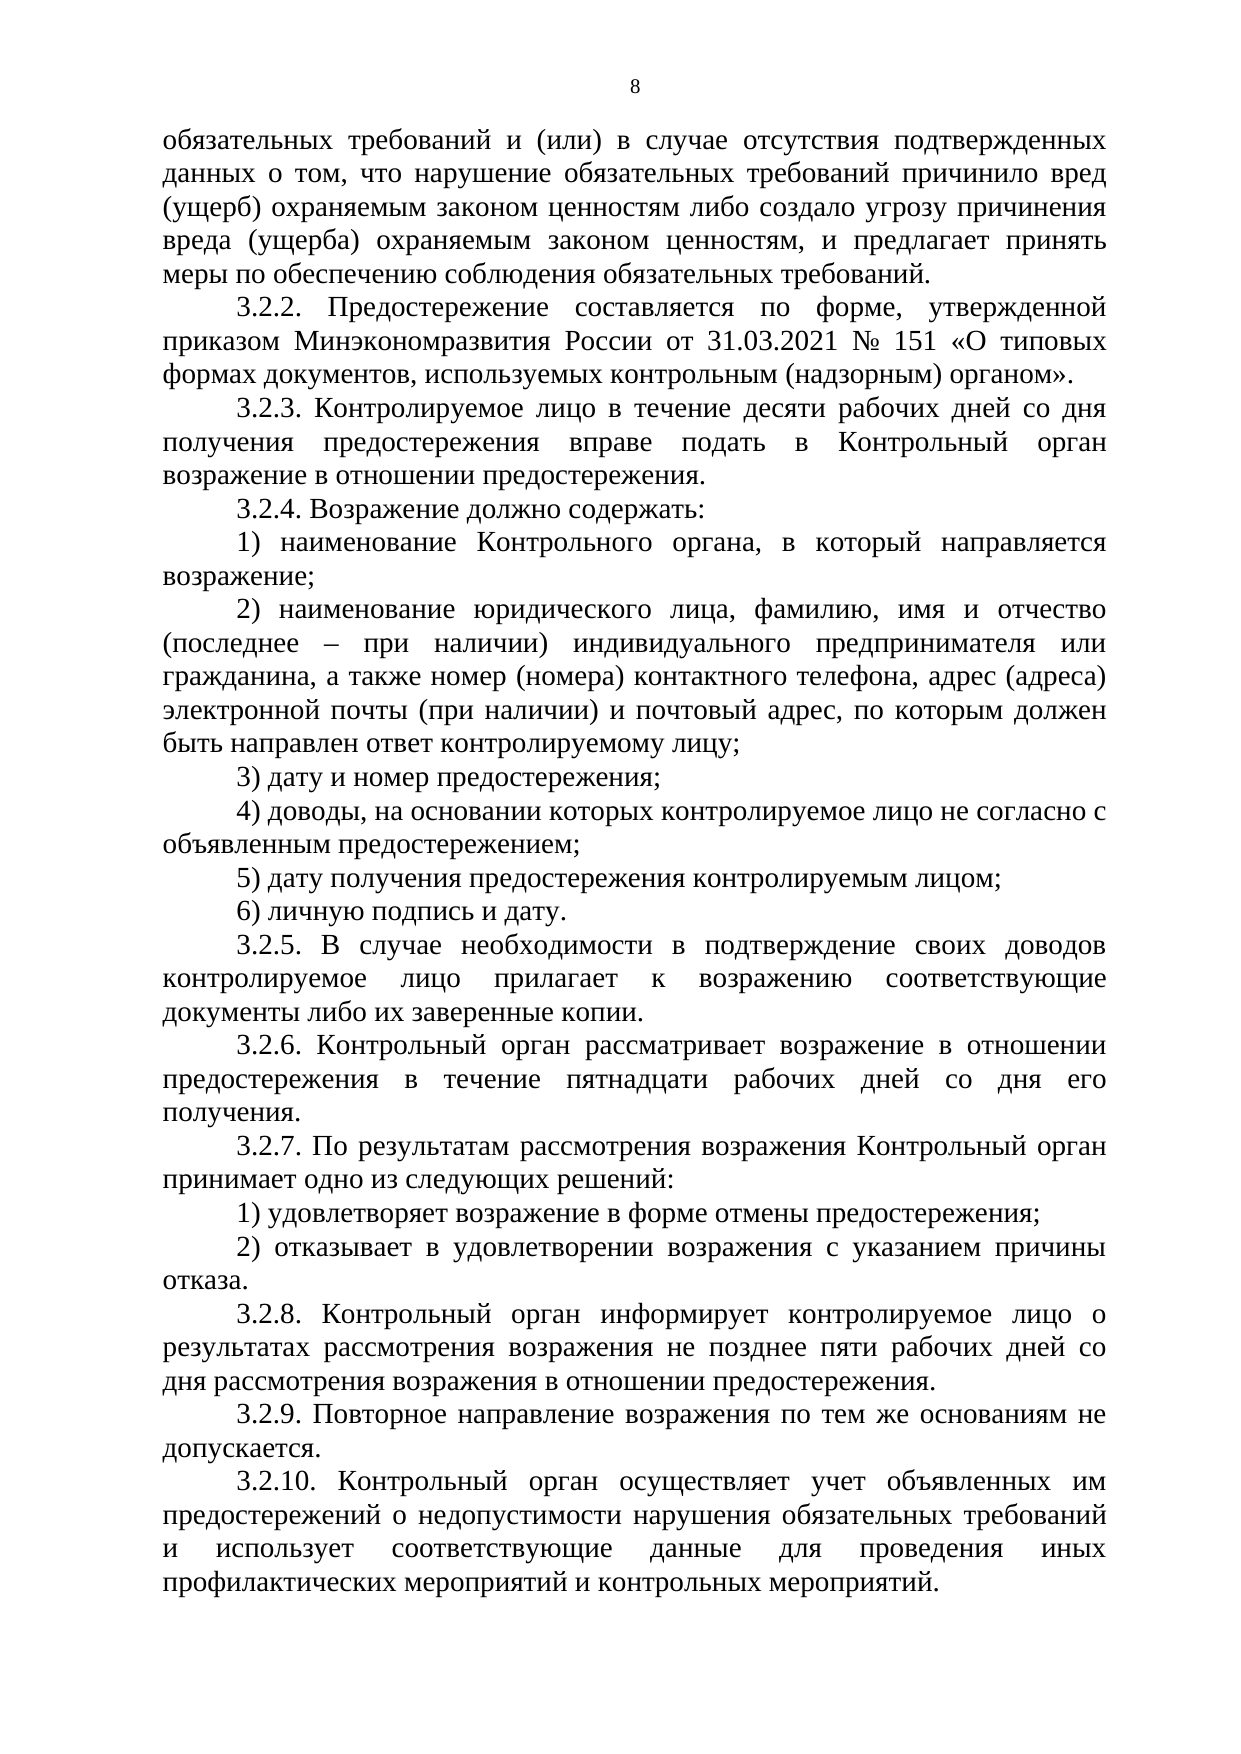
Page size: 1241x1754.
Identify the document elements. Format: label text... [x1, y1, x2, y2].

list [162, 122, 1107, 289]
text 3) дату и номер предостережения; [162, 759, 1107, 793]
text 3.2.5. В случае необходимости в подтверждение своих доводов контролируемое лицо прилагает к возражению соответствующие документы либо их заверенные копии. [162, 927, 1107, 1027]
text 3.2.10. Контрольный орган осуществляет учет объявленных им предостережений о недопустимости нарушения обязательных требований и использует соответствующие данные для проведения иных профилактических мероприятий и контрольных мероприятий. [162, 1463, 1107, 1598]
text 5) дату получения предостережения контролируемым лицом; [162, 860, 1107, 893]
list 3.2.2. Предостережение составляется по форме, утвержденной приказом Минэкономразвития России от 31.03.2021 № 151 «О типовых формах документов, используемых контрольным (надзорным) органом». [162, 289, 1107, 390]
text 6) личную подпись и дату. [162, 893, 1107, 927]
text 3.2.3. Контролируемое лицо в течение десяти рабочих дней со дня получения предостережения вправе подать в Контрольный орган возражение в отношении предостережения. [162, 390, 1107, 491]
text 3.2.7. По результатам рассмотрения возражения Контрольный орган принимает одно из следующих решений: [162, 1128, 1107, 1195]
text 2) наименование юридического лица, фамилию, имя и отчество (последнее – при наличии) индивидуального предпринимателя или гражданина, а также номер (номера) контактного телефона, адрес (адреса) электронной почты (при наличии) и почтовый адрес, по которым должен быть направлен ответ контролируемому лицу; [162, 591, 1107, 759]
text 3.2.8. Контрольный орган информирует контролируемое лицо о результатах рассмотрения возражения не позднее пяти рабочих дней со дня рассмотрения возражения в отношении предостережения. [162, 1296, 1107, 1396]
text 2) отказывает в удовлетворении возражения с указанием причины отказа. [162, 1229, 1107, 1296]
text 1) наименование Контрольного органа, в который направляется возражение; [162, 524, 1107, 591]
text 3.2.9. Повторное направление возражения по тем же основаниям не допускается. [162, 1396, 1107, 1463]
text 3.2.4. Возражение должно содержать: [162, 491, 1107, 524]
text 3.2.6. Контрольный орган рассматривает возражение в отношении предостережения в течение пятнадцати рабочих дней со дня его получения. [162, 1027, 1107, 1128]
text 4) доводы, на основании которых контролируемое лицо не согласно с объявленным предостережением; [162, 793, 1107, 860]
text 1) удовлетворяет возражение в форме отмены предостережения; [162, 1195, 1107, 1229]
